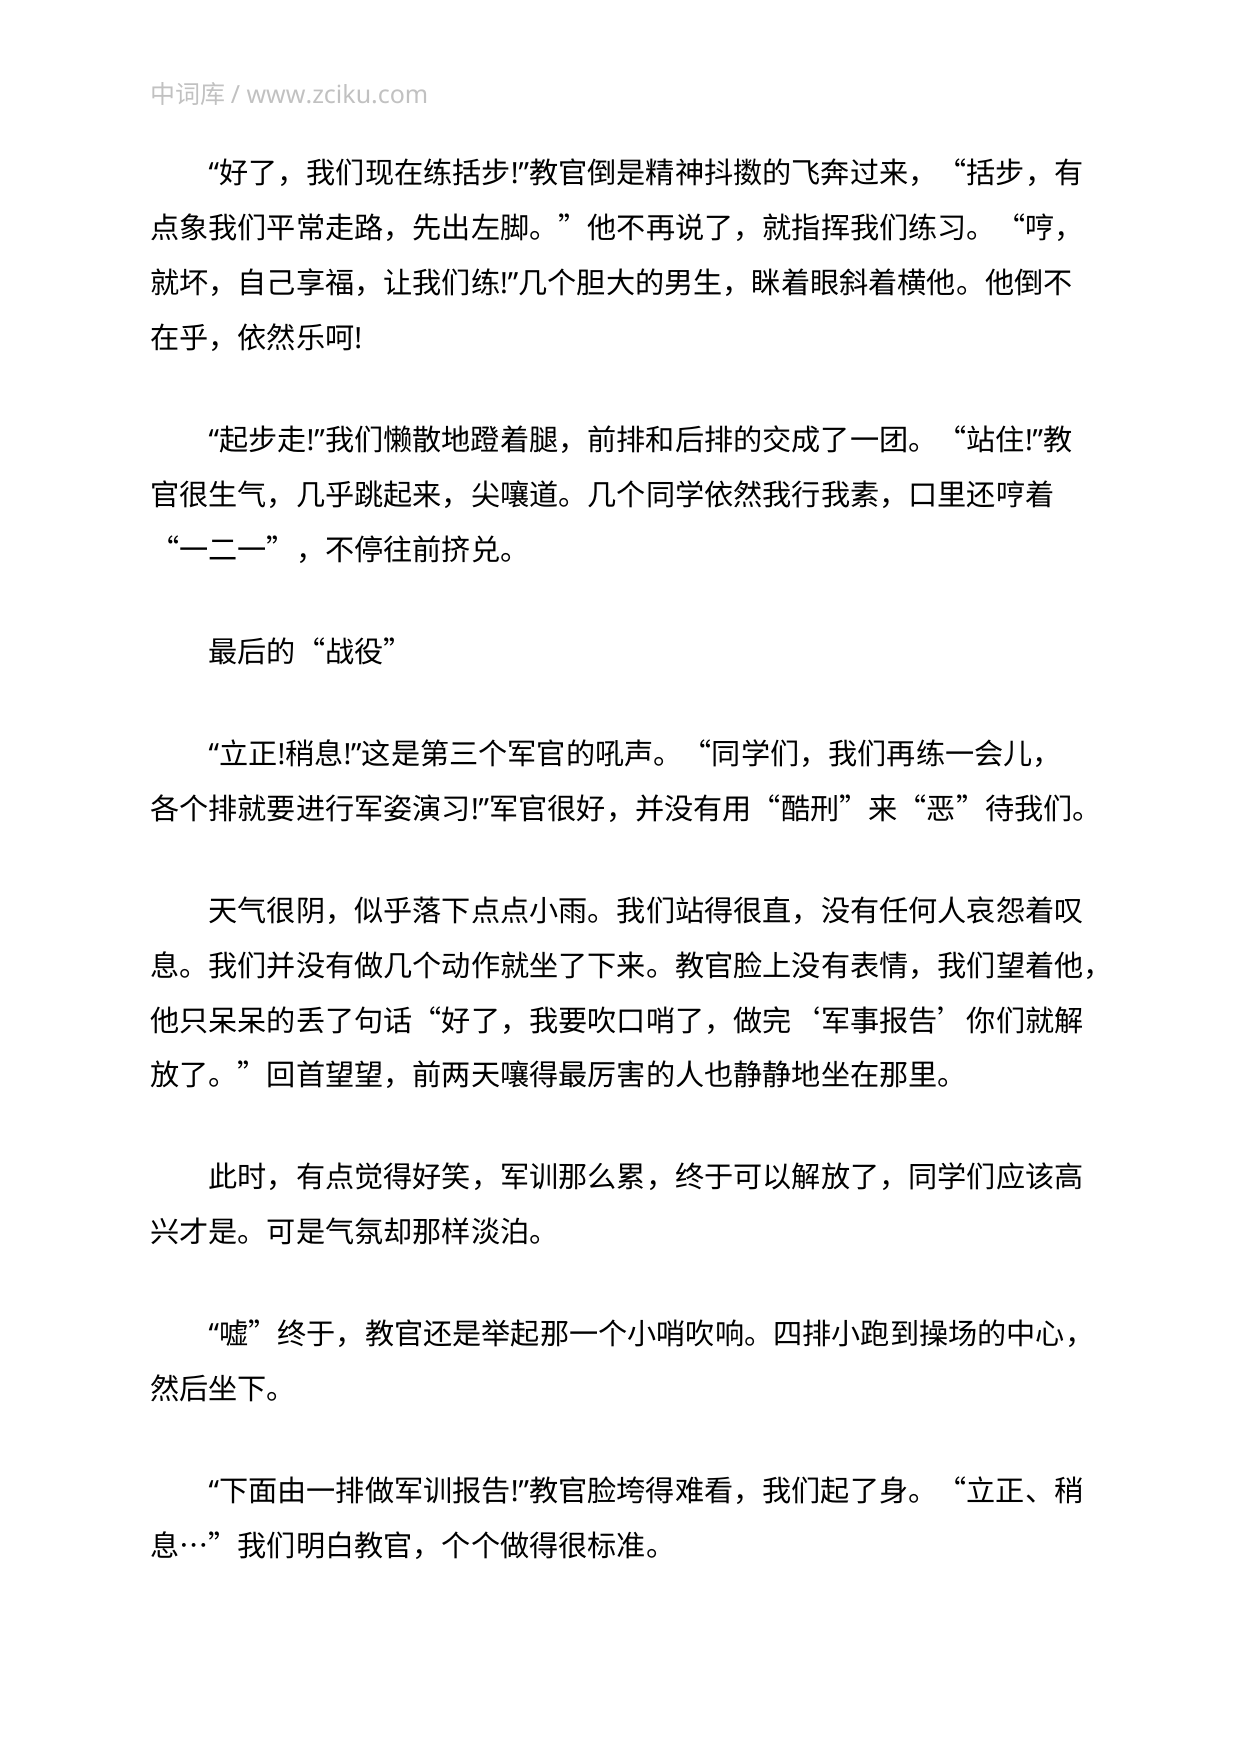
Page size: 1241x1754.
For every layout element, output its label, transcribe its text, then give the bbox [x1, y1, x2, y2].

text “起步走!”我们懒散地蹬着腿，前排和后排的交成了一团。“站住!”教官很生气，几乎跳起来，尖嚷道。几个同学依然我行我素，口里还哼着“一二一”，不停往前挤兑。 [150, 417, 1090, 569]
text 此时，有点觉得好笑，军训那么累，终于可以解放了，同学们应该高兴才是。可是气氛却那样淡泊。 [150, 1154, 1090, 1251]
text “好了，我们现在练括步!”教官倒是精神抖擞的飞奔过来，“括步，有点象我们平常走路，先出左脚。”他不再说了，就指挥我们练习。“哼，就坏，自己享福，让我们练!”几个胆大的男生，眯着眼斜着横他。他倒不在乎，依然乐呵! [150, 150, 1090, 357]
text “嘘”终于，教官还是举起那一个小哨吹响。四排小跑到操场的中心，然后坐下。 [150, 1310, 1090, 1408]
text 最后的“战役” [150, 628, 1090, 671]
text “立正!稍息!”这是第三个军官的吼声。“同学们，我们再练一会儿，各个排就要进行军姿演习!”军官很好，并没有用“酷刑”来“恶”待我们。 [150, 730, 1090, 828]
text “下面由一排做军训报告!”教官脸垮得难看，我们起了身。“立正、稍息…”我们明白教官，个个做得很标准。 [150, 1467, 1090, 1564]
text 天气很阴，似乎落下点点小雨。我们站得很直，没有任何人哀怨着叹息。我们并没有做几个动作就坐了下来。教官脸上没有表情，我们望着他，他只呆呆的丢了句话“好了，我要吹口哨了，做完‘军事报告’你们就解放了。”回首望望，前两天嚷得最厉害的人也静静地坐在那里。 [150, 887, 1090, 1094]
